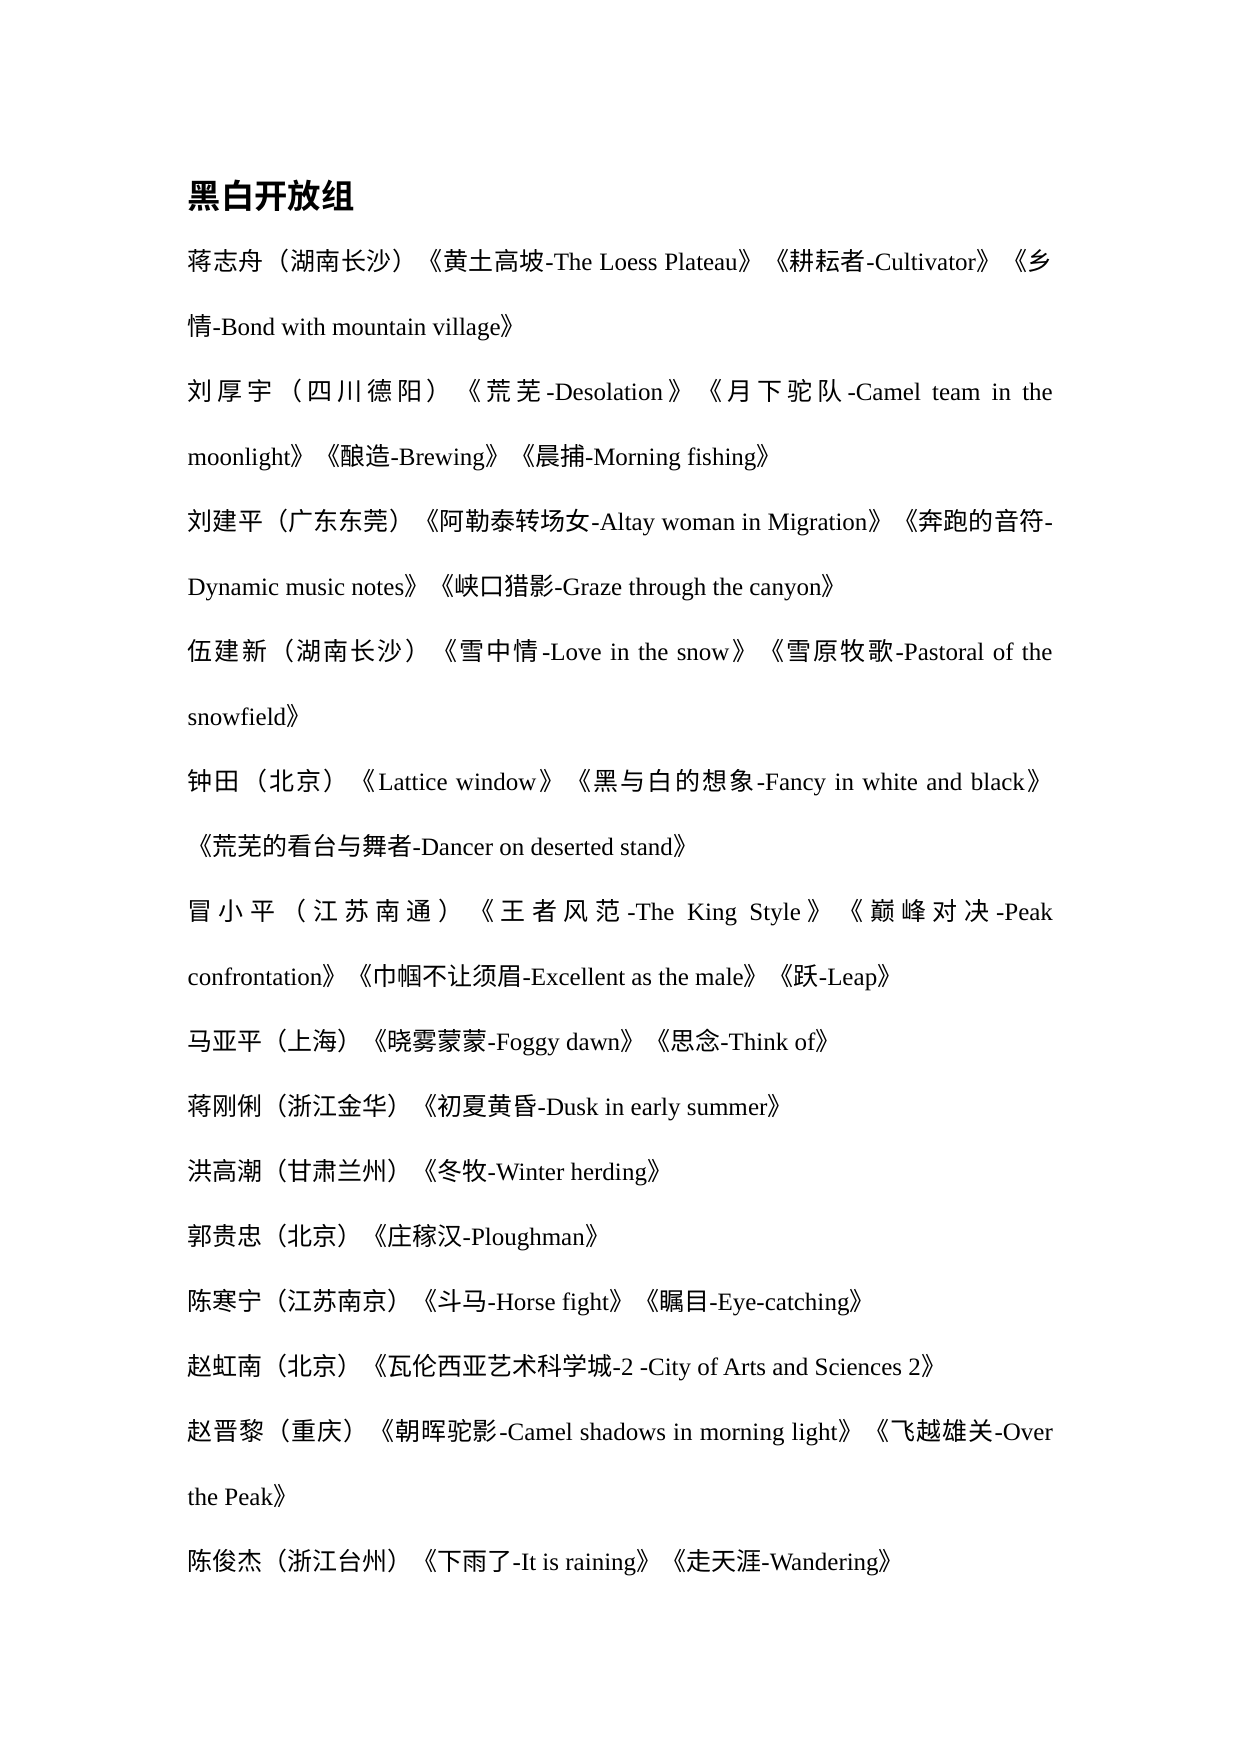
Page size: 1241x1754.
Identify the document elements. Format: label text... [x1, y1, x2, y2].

text 冒小平（江苏南通）《王者风范-The King Style》《巅峰对决-Peak confrontation》《巾帼不让须眉-Excellent as the male》《跃-Leap》 [187, 877, 1053, 1007]
text 刘厚宇（四川德阳）《荒芜-Desolation》《月下驼队-Camel team in the moonlight》《酿造-Brewing》《晨捕-Morning fishing》 [187, 357, 1053, 487]
text 陈寒宁（江苏南京）《斗马-Horse fight》《瞩目-Eye-catching》 [187, 1267, 1053, 1332]
text 马亚平（上海）《晓雾蒙蒙-Foggy dawn》《思念-Think of》 [187, 1007, 1053, 1072]
text 赵虹南（北京）《瓦伦西亚艺术科学城-2 -City of Arts and Sciences 2》 [187, 1332, 1053, 1397]
text 郭贵忠（北京）《庄稼汉-Ploughman》 [187, 1202, 1053, 1267]
text 伍建新（湖南长沙）《雪中情-Love in the snow》《雪原牧歌-Pastoral of the snowfield》 [187, 617, 1053, 747]
text 洪高潮（甘肃兰州）《冬牧-Winter herding》 [187, 1137, 1053, 1202]
text 黑白开放组 [187, 162, 1053, 227]
text 钟田（北京）《Lattice window》《黑与白的想象-Fancy in white and black》《荒芜的看台与舞者-Dancer on deserted stand》 [187, 747, 1053, 877]
text 陈俊杰（浙江台州）《下雨了-It is raining》《走天涯-Wandering》 [187, 1527, 1053, 1592]
text 赵晋黎（重庆）《朝晖驼影-Camel shadows in morning light》《飞越雄关-Over the Peak》 [187, 1397, 1053, 1527]
text 刘建平（广东东莞）《阿勒泰转场女-Altay woman in Migration》《奔跑的音符-Dynamic music notes》《峡口猎影-Graze through the canyon》 [187, 487, 1053, 617]
text 蒋刚俐（浙江金华）《初夏黄昏-Dusk in early summer》 [187, 1072, 1053, 1137]
text 蒋志舟（湖南长沙）《黄土高坡-The Loess Plateau》《耕耘者-Cultivator》《乡情-Bond with mountain village》 [187, 227, 1053, 357]
